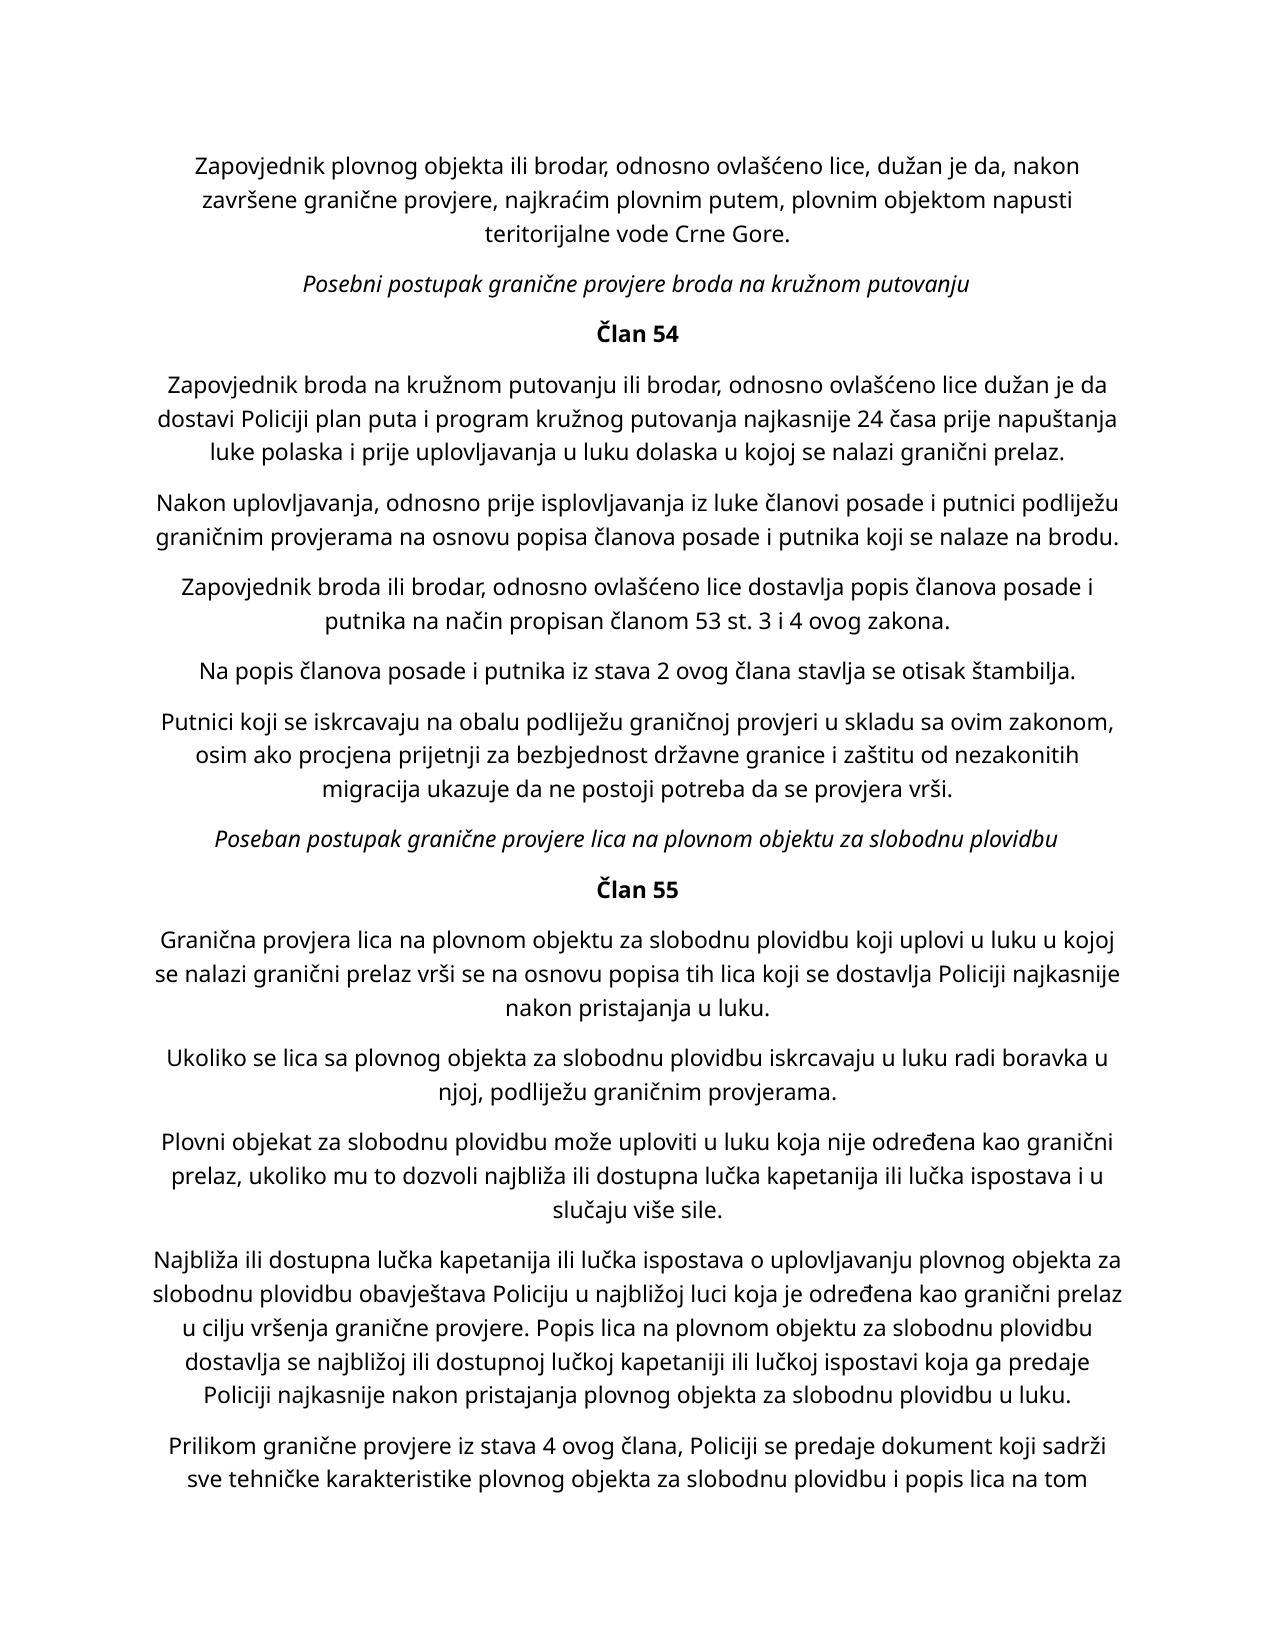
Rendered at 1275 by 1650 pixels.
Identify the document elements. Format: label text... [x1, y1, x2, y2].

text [150, 1429, 1125, 1494]
text Zapovjednik plovnog objekta ili brodar, odnosno ovlašćeno lice, dužan je da, nakon završene granične provjere, najkraćim plovnim putem, plovnim objektom napusti teritorijalne vode Crne Gore. [150, 150, 1125, 249]
text Nakon uplovljavanja, odnosno prije isplovljavanja iz luke članovi posade i putnici podliježu graničnim provjerama na osnovu popisa članova posade i putnika koji se nalaze na brodu. [150, 487, 1125, 552]
text Posebni postupak granične provjere broda na kružnom putovanju [150, 268, 1125, 299]
text Na popis članova posade i putnika iz stava 2 ovog člana stavlja se otisak štambilja. [150, 655, 1125, 686]
text Poseban postupak granične provjere lica na plovnom objektu za slobodnu plovidbu [150, 823, 1125, 854]
text Član 55 [150, 874, 1125, 905]
text Član 54 [150, 318, 1125, 349]
text Ukoliko se lica sa plovnog objekta za slobodnu plovidbu iskrcavaju u luku radi boravka u njoj, podliježu graničnim provjerama. [150, 1042, 1125, 1107]
text Granična provjera lica na plovnom objektu za slobodnu plovidbu koji uplovi u luku u kojoj se nalazi granični prelaz vrši se na osnovu popisa tih lica koji se dostavlja Policiji najkasnije nakon pristajanja u luku. [150, 924, 1125, 1023]
text Zapovjednik broda na kružnom putovanju ili brodar, odnosno ovlašćeno lice dužan je da dostavi Policiji plan puta i program kružnog putovanja najkasnije 24 časa prije napuštanja luke polaska i prije uplovljavanja u luku dolaska u kojoj se nalazi granični prelaz. [150, 369, 1125, 467]
text Najbliža ili dostupna lučka kapetanija ili lučka ispostava o uplovljavanju plovnog objekta za slobodnu plovidbu obavještava Policiju u najbližoj luci koja je određena kao granični prelaz u cilju vršenja granične provjere. Popis lica na plovnom objektu za slobodnu plovidbu dostavlja se najbližoj ili dostupnoj lučkoj kapetaniji ili lučkoj ispostavi koja ga predaje Policiji najkasnije nakon pristajanja plovnog objekta za slobodnu plovidbu u luku. [150, 1244, 1125, 1410]
text Putnici koji se iskrcavaju na obalu podliježu graničnoj provjeri u skladu sa ovim zakonom, osim ako procjena prijetnji za bezbjednost državne granice i zaštitu od nezakonitih migracija ukazuje da ne postoji potreba da se provjera vrši. [150, 705, 1125, 804]
text Zapovjednik broda ili brodar, odnosno ovlašćeno lice dostavlja popis članova posade i putnika na način propisan članom 53 st. 3 i 4 ovog zakona. [150, 571, 1125, 636]
text Plovni objekat za slobodnu plovidbu može uploviti u luku koja nije određena kao granični prelaz, ukoliko mu to dozvoli najbliža ili dostupna lučka kapetanija ili lučka ispostava i u slučaju više sile. [150, 1126, 1125, 1225]
